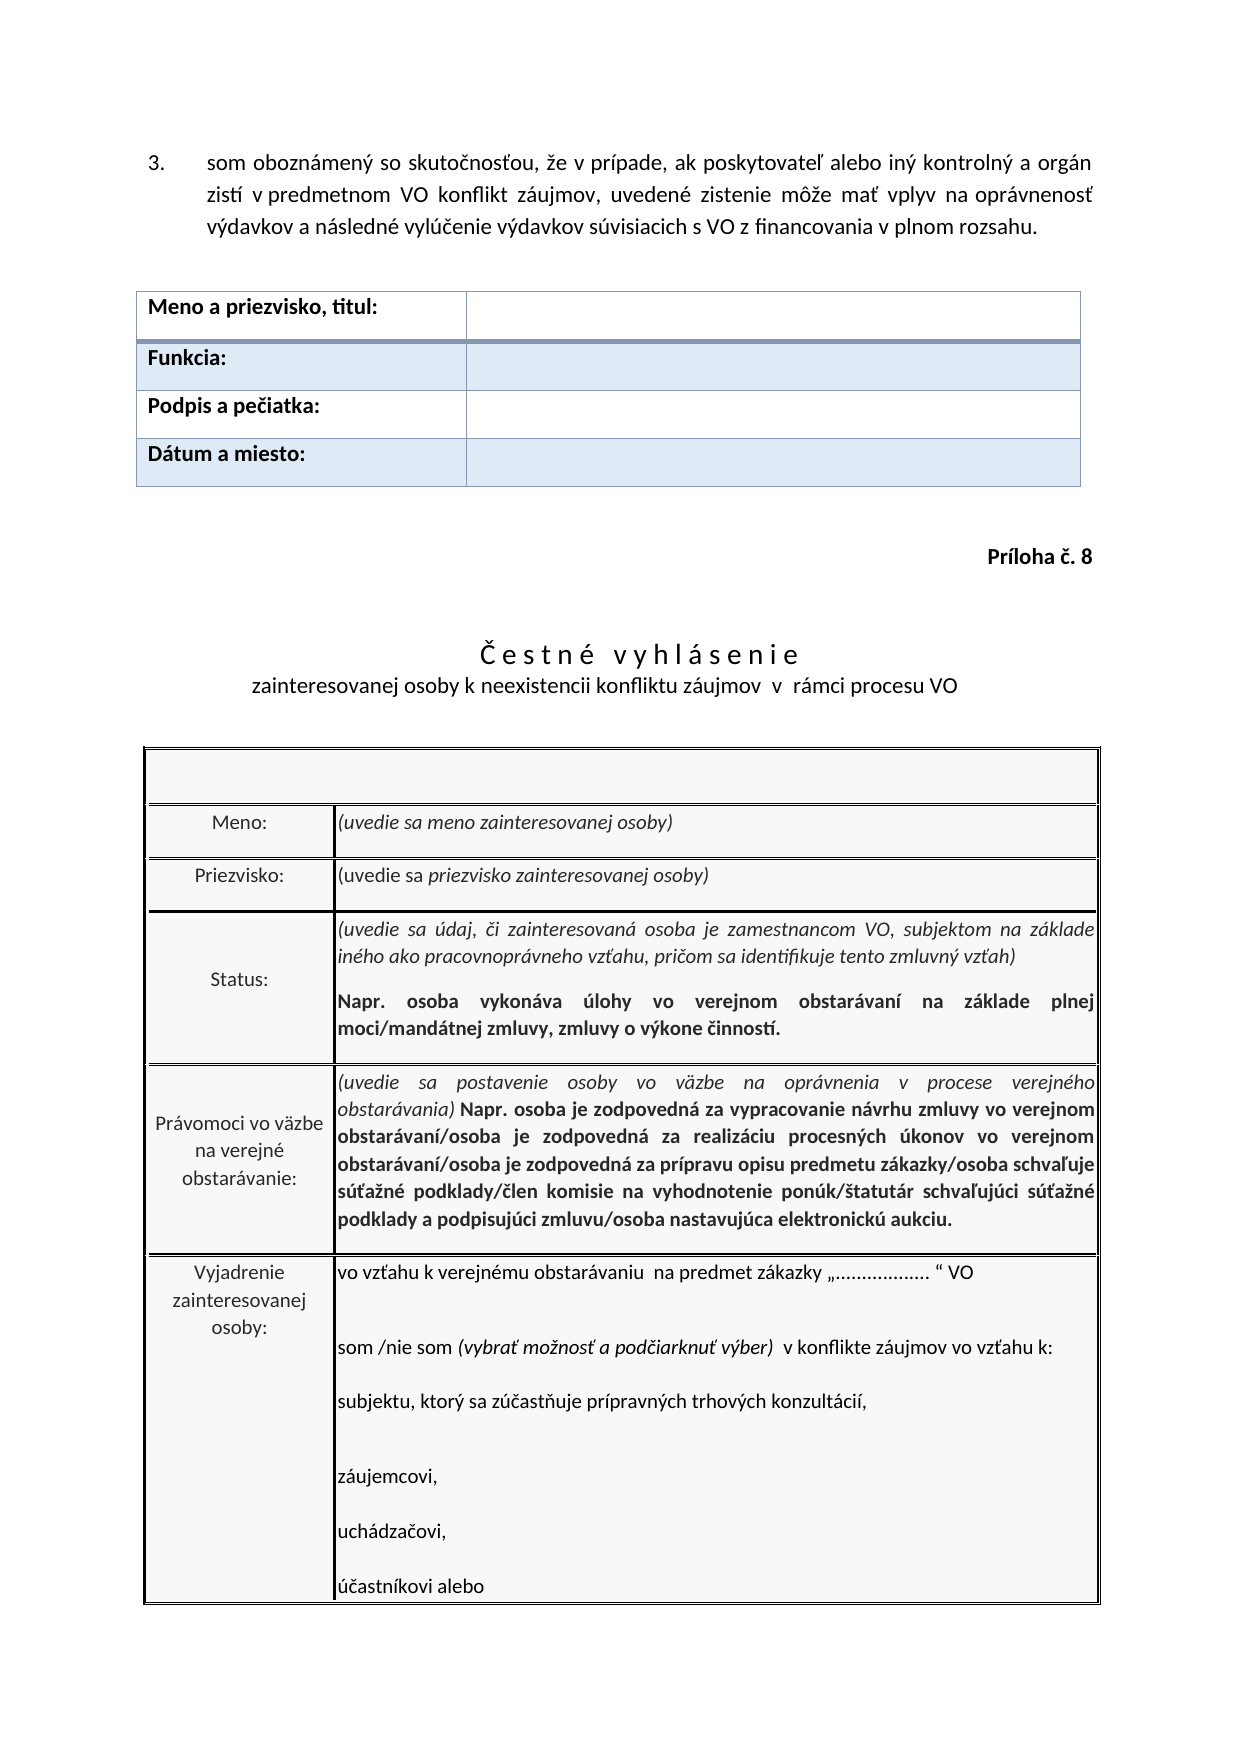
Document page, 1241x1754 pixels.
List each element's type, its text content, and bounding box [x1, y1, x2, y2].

table_cell Funkcia: [137, 344, 466, 390]
table_cell (uvedie sa postavenie osoby vo väzbe na oprávnenia v procese verejného obstarávania) Napr. osoba je zodpovedná za vypracovanie návrhu zmluvy vo verejnom obstarávaní/osoba je zodpovedná za realizáciu procesných úkonov vo verejnom obstarávaní/osoba je zodpovedná za prípravu opisu predmetu zákazky/osoba schvaľuje súťažné podklady/člen komisie na vyhodnotenie ponúk/štatutár schvaľujúci súťažné podklady a podpisujúci zmluvu/osoba nastavujúca elektronickú aukciu. [336, 1063, 1098, 1253]
table_cell Priezvisko: [146, 856, 333, 910]
table_cell Podpis a pečiatka: [137, 391, 466, 438]
text zainteresovanej osoby k neexistencii konfliktu záujmov v rámci procesu VO [185, 672, 1093, 699]
table_cell (uvedie sa priezvisko zainteresovanej osoby) [336, 856, 1098, 910]
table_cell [146, 1253, 334, 1601]
table_header [146, 750, 1097, 803]
table_cell (uvedie sa údaj, či zainteresovaná osoba je zamestnancom VO, subjektom na základe iného ako pracovnoprávneho vzťahu, pričom sa identifikuje tento zmluvný vzťah) Napr. osoba vykonáva úlohy vo verejnom obstarávaní na základe plnej moci/mandátnej zmluvy, zmluvy o výkone činností. [336, 910, 1097, 1062]
table_cell Dátum a miesto: [137, 439, 466, 486]
table_cell Meno: [145, 803, 334, 856]
table_cell Status: [146, 910, 333, 1062]
text Č e s t n é v y h l á s e n i e [185, 636, 1093, 672]
table_cell [467, 344, 1080, 390]
text Príloha č. 8 [185, 542, 1093, 570]
table_cell (uvedie sa meno zainteresovanej osoby) [334, 803, 1099, 856]
table_cell [467, 391, 1080, 438]
table_cell Právomoci vo väzbe na verejné obstarávanie: [146, 1063, 333, 1253]
table_header [467, 292, 1080, 339]
table_cell [467, 439, 1080, 486]
table_header Meno a priezvisko, titul: [137, 292, 466, 339]
list som oboznámený so skutočnosťou, že v prípade, ak poskytovateľ alebo iný kontrolný a orgán zistí v predmetnom VO konflikt záujmov, uvedené zistenie môže mať vplyv na oprávnenosť výdavkov a následné vylúčenie výdavkov súvisiacich s VO z financovania v plnom rozsahu. [148, 148, 1093, 240]
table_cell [334, 1253, 1098, 1601]
